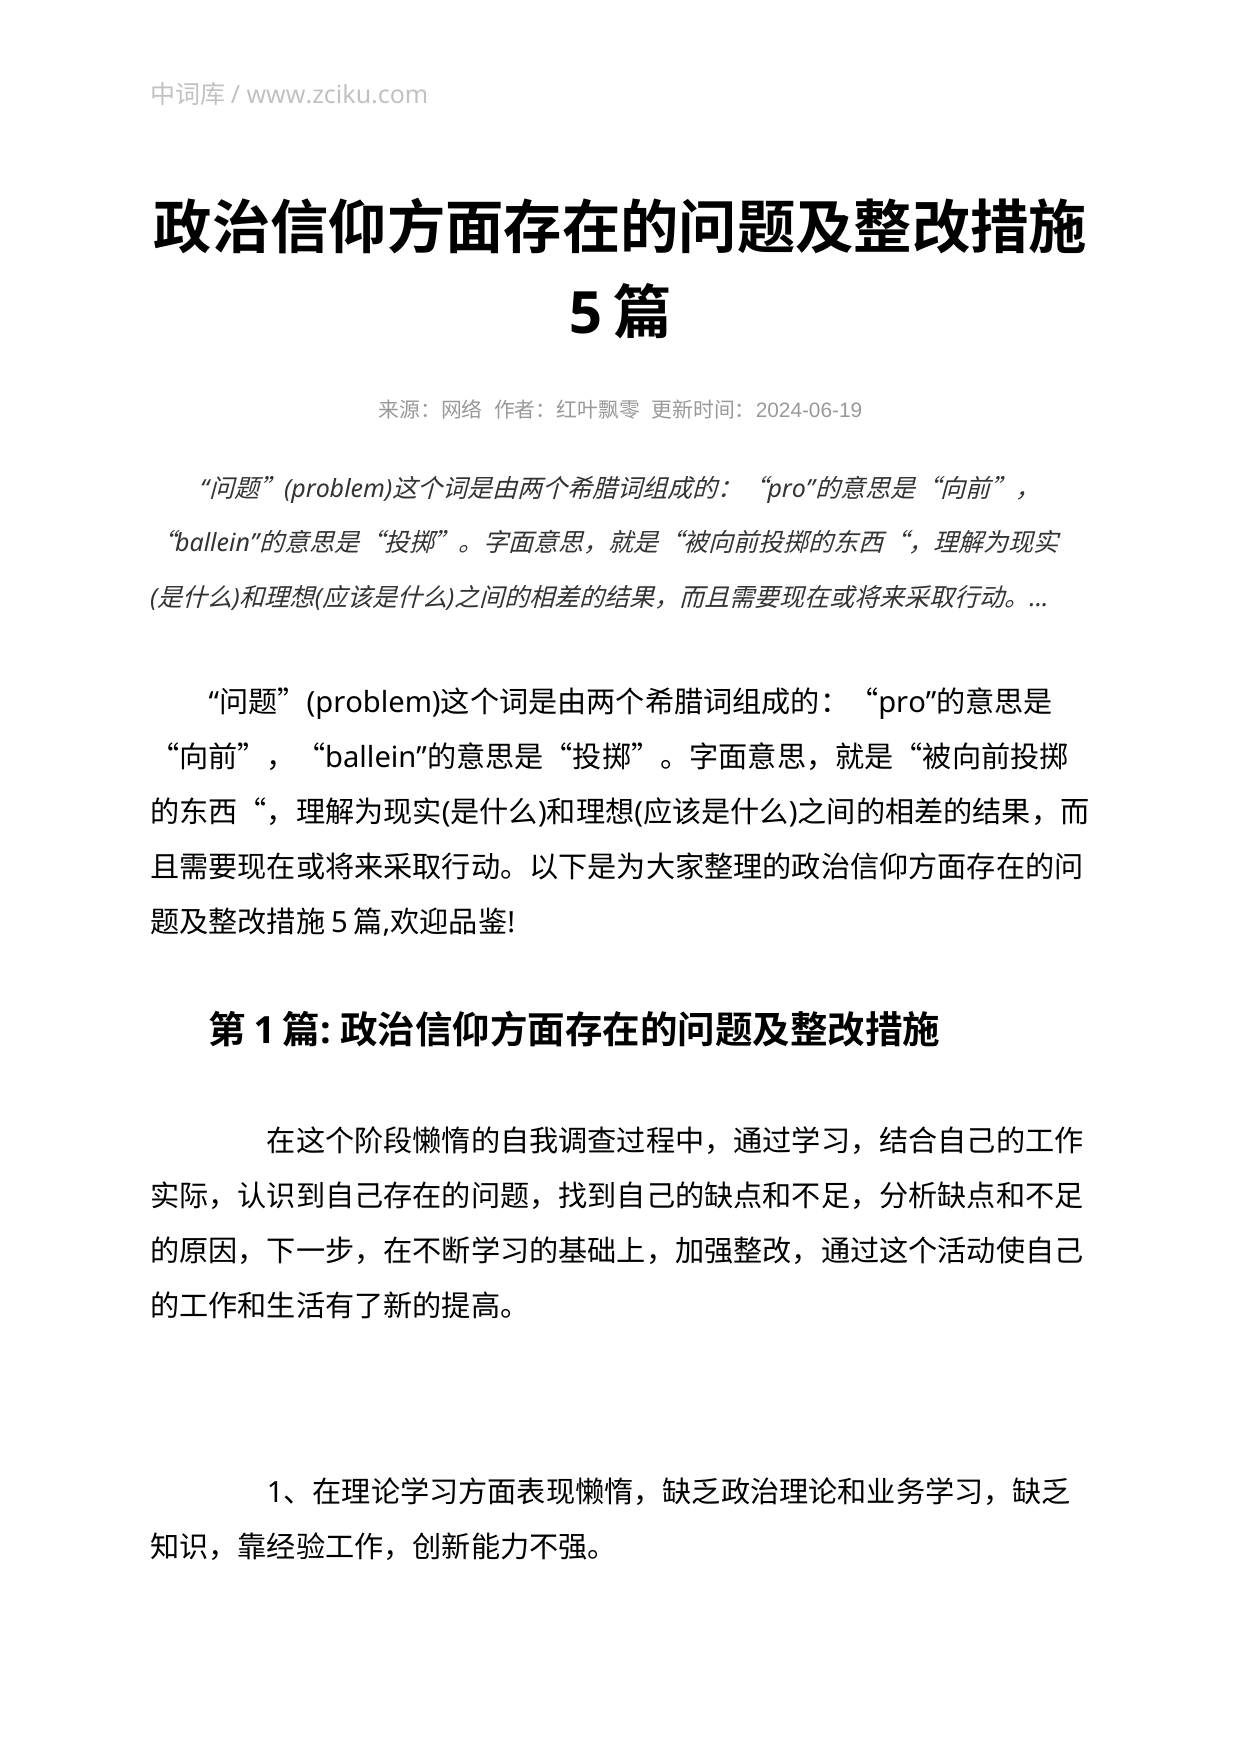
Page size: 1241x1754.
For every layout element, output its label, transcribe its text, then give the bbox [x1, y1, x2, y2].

subtitle 政治信仰方面存在的问题及整改措施5篇 [150, 181, 1090, 351]
text “问题”(problem)这个词是由两个希腊词组成的：“pro”的意思是“向前”，“ballein”的意思是“投掷”。字面意思，就是“被向前投掷的东西“，理解为现实(是什么)和理想(应该是什么)之间的相差的结果，而且需要现在或将来采取行动。以下是为大家整理的政治信仰方面存在的问题及整改措施5篇,欢迎品鉴! [150, 678, 1090, 941]
text 在这个阶段懒惰的自我调查过程中，通过学习，结合自己的工作实际，认识到自己存在的问题，找到自己的缺点和不足，分析缺点和不足的原因，下一步，在不断学习的基础上，加强整改，通过这个活动使自己的工作和生活有了新的提高。 [150, 1118, 1090, 1325]
text 1、在理论学习方面表现懒惰，缺乏政治理论和业务学习，缺乏知识，靠经验工作，创新能力不强。 [150, 1468, 1090, 1566]
text “问题”(problem)这个词是由两个希腊词组成的：“pro”的意思是“向前”，“ballein”的意思是“投掷”。字面意思，就是“被向前投掷的东西“，理解为现实(是什么)和理想(应该是什么)之间的相差的结果，而且需要现在或将来采取行动。... [150, 468, 1090, 613]
text 第1篇: 政治信仰方面存在的问题及整改措施 [150, 1000, 1090, 1054]
text 来源：网络 作者：红叶飘零 更新时间：2024-06-19 [150, 397, 1090, 421]
